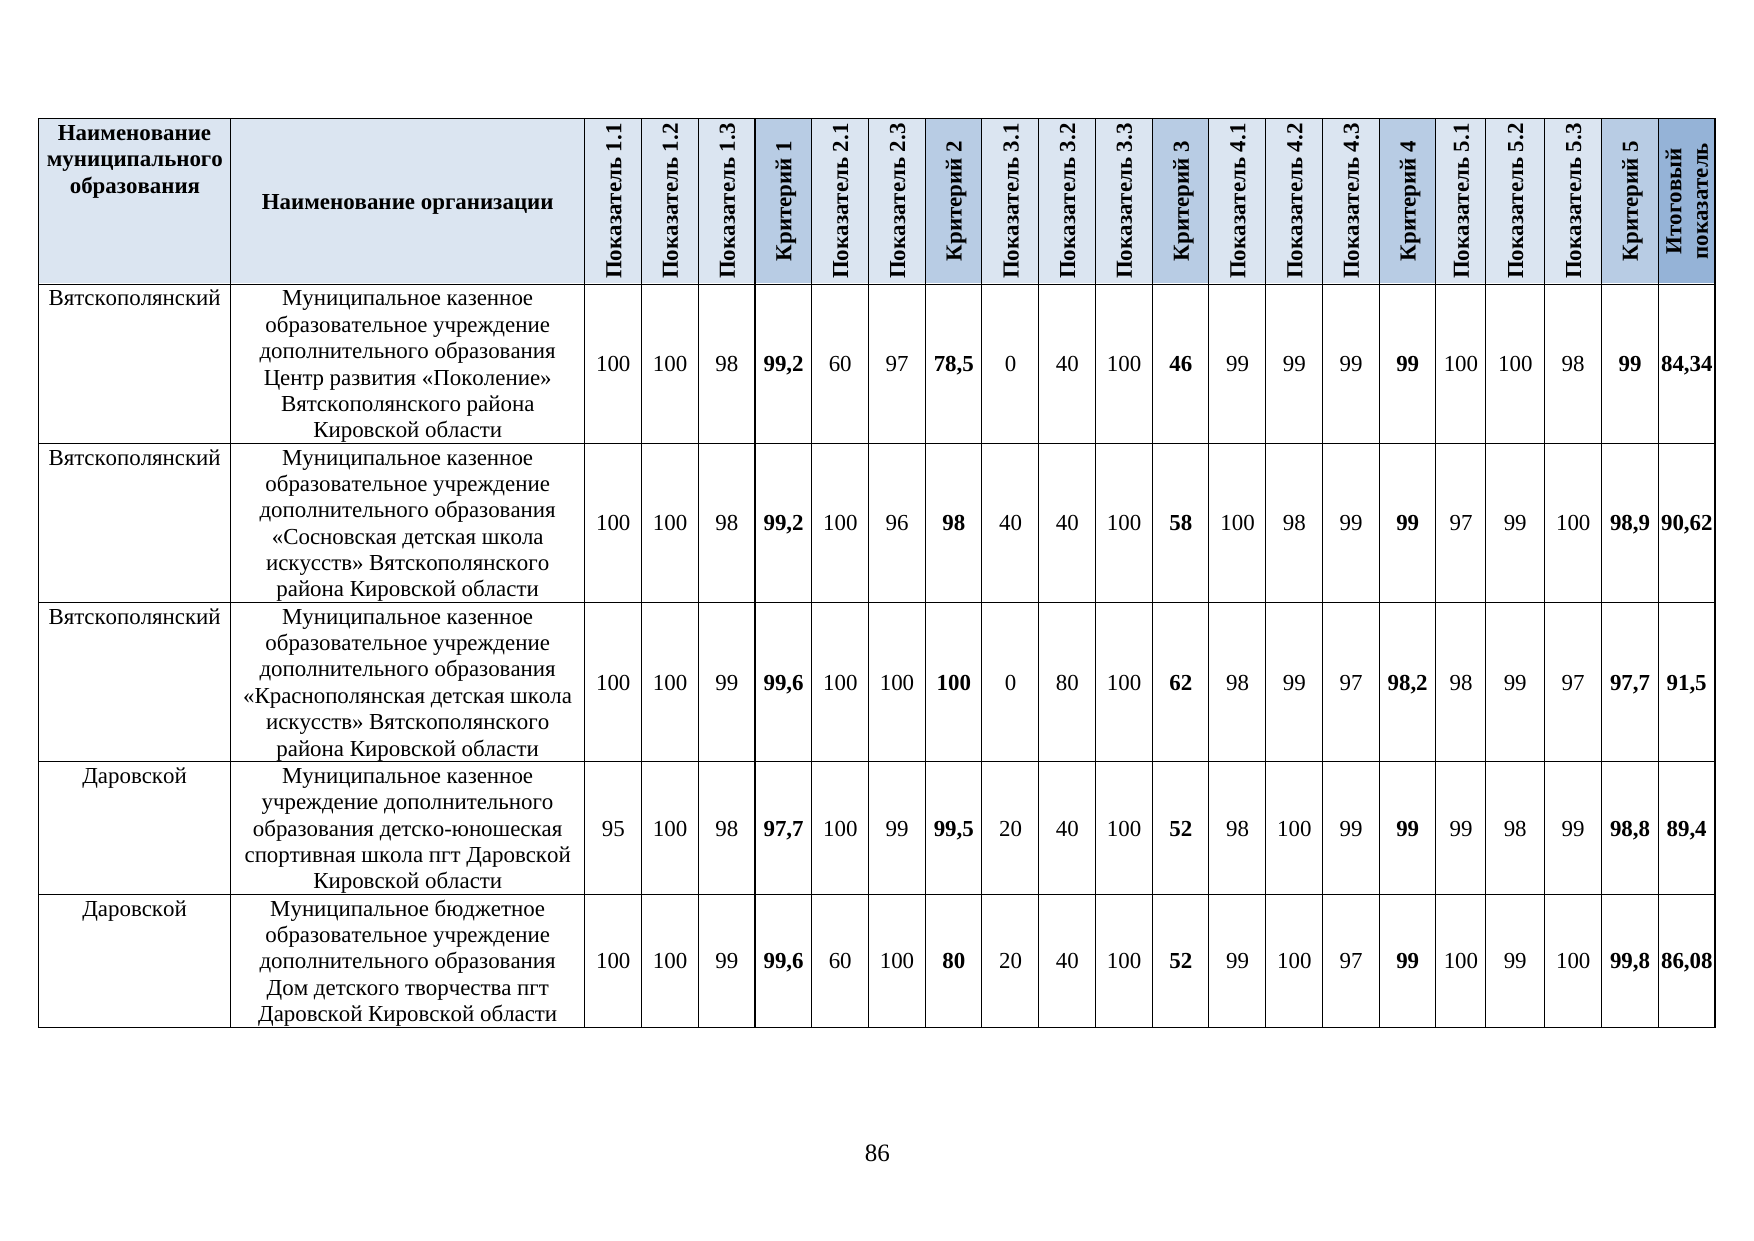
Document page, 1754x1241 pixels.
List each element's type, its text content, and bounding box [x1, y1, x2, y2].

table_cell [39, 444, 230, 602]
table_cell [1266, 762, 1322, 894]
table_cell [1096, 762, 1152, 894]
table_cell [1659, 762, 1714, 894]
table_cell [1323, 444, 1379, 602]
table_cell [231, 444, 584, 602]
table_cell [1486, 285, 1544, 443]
table_header Наименование организации [231, 119, 584, 283]
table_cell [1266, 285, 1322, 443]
table_header Показатель 5.2 [1486, 119, 1544, 283]
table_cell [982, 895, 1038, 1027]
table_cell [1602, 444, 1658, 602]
table_header Показатель 3.3 [1096, 119, 1152, 283]
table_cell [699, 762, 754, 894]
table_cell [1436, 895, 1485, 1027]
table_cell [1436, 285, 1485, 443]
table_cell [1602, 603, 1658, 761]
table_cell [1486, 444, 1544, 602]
table_header Показатель 3.2 [1039, 119, 1095, 283]
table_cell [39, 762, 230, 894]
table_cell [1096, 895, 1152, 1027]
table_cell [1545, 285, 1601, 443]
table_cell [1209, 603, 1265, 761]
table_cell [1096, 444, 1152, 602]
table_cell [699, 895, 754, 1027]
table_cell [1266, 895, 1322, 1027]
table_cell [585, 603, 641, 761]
table_header Показатель 2.3 [869, 119, 925, 283]
table_header Показатель 5.1 [1436, 119, 1485, 283]
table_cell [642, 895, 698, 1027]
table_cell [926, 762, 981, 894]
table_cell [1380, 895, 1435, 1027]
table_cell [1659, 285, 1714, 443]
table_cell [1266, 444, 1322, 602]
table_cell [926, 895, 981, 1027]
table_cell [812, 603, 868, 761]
table_header Наименование муниципального образования [39, 119, 230, 283]
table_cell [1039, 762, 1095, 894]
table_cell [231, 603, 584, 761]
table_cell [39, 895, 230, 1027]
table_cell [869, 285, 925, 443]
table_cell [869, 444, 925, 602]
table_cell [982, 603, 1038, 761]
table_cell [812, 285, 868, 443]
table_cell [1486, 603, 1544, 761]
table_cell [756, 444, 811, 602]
table_header Критерий 4 [1380, 119, 1435, 283]
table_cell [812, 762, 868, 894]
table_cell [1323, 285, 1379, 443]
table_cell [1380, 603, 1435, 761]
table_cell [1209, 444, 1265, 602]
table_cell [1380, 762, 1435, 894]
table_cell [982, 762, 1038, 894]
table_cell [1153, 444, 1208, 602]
table_header Показатель 1.3 [699, 119, 754, 283]
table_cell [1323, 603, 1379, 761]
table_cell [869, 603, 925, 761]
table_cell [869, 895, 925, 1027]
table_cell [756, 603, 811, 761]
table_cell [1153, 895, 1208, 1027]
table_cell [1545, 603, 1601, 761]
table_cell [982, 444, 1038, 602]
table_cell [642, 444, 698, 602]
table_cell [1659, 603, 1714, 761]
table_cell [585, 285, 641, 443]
table_header Показатель 3.1 [982, 119, 1038, 283]
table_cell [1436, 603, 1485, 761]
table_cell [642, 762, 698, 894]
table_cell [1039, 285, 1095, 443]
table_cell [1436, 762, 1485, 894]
table_header Показатель 4.1 [1209, 119, 1265, 283]
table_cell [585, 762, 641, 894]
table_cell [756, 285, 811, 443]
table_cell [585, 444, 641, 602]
table_header Критерий 1 [756, 119, 811, 283]
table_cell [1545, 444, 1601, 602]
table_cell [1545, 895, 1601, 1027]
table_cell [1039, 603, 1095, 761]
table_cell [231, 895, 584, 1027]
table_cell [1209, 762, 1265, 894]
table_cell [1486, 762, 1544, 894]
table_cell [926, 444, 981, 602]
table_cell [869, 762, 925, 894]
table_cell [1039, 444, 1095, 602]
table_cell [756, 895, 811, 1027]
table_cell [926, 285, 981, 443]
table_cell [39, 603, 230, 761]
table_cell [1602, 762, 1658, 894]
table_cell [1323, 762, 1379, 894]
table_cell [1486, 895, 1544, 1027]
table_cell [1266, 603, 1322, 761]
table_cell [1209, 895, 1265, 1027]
table_header Критерий 2 [926, 119, 981, 283]
table_header Показатель 1.1 [585, 119, 641, 283]
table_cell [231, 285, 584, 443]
table_header Показатель 5.3 [1545, 119, 1601, 283]
table_header Критерий 3 [1153, 119, 1208, 283]
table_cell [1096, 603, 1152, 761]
table_header Показатель 4.2 [1266, 119, 1322, 283]
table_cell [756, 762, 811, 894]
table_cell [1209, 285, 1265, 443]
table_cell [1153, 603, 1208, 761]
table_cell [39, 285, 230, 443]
table_header Показатель 2.1 [812, 119, 868, 283]
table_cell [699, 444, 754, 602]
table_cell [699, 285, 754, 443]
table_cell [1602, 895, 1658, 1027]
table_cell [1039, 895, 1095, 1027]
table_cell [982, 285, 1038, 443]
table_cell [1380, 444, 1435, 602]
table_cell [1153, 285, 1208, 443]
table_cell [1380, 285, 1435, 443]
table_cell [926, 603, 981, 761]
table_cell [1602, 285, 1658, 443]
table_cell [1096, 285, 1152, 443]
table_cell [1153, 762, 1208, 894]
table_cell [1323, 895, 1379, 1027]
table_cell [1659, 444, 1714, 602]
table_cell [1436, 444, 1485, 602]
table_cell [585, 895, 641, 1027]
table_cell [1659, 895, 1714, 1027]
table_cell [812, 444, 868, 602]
table_header Критерий 5 [1602, 119, 1658, 283]
table_header Показатель 1.2 [642, 119, 698, 283]
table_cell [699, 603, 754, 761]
table_header Итоговый показатель [1659, 119, 1714, 283]
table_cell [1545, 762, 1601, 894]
table_header Показатель 4.3 [1323, 119, 1379, 283]
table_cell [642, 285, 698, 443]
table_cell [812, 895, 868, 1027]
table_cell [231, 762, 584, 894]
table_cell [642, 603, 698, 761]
